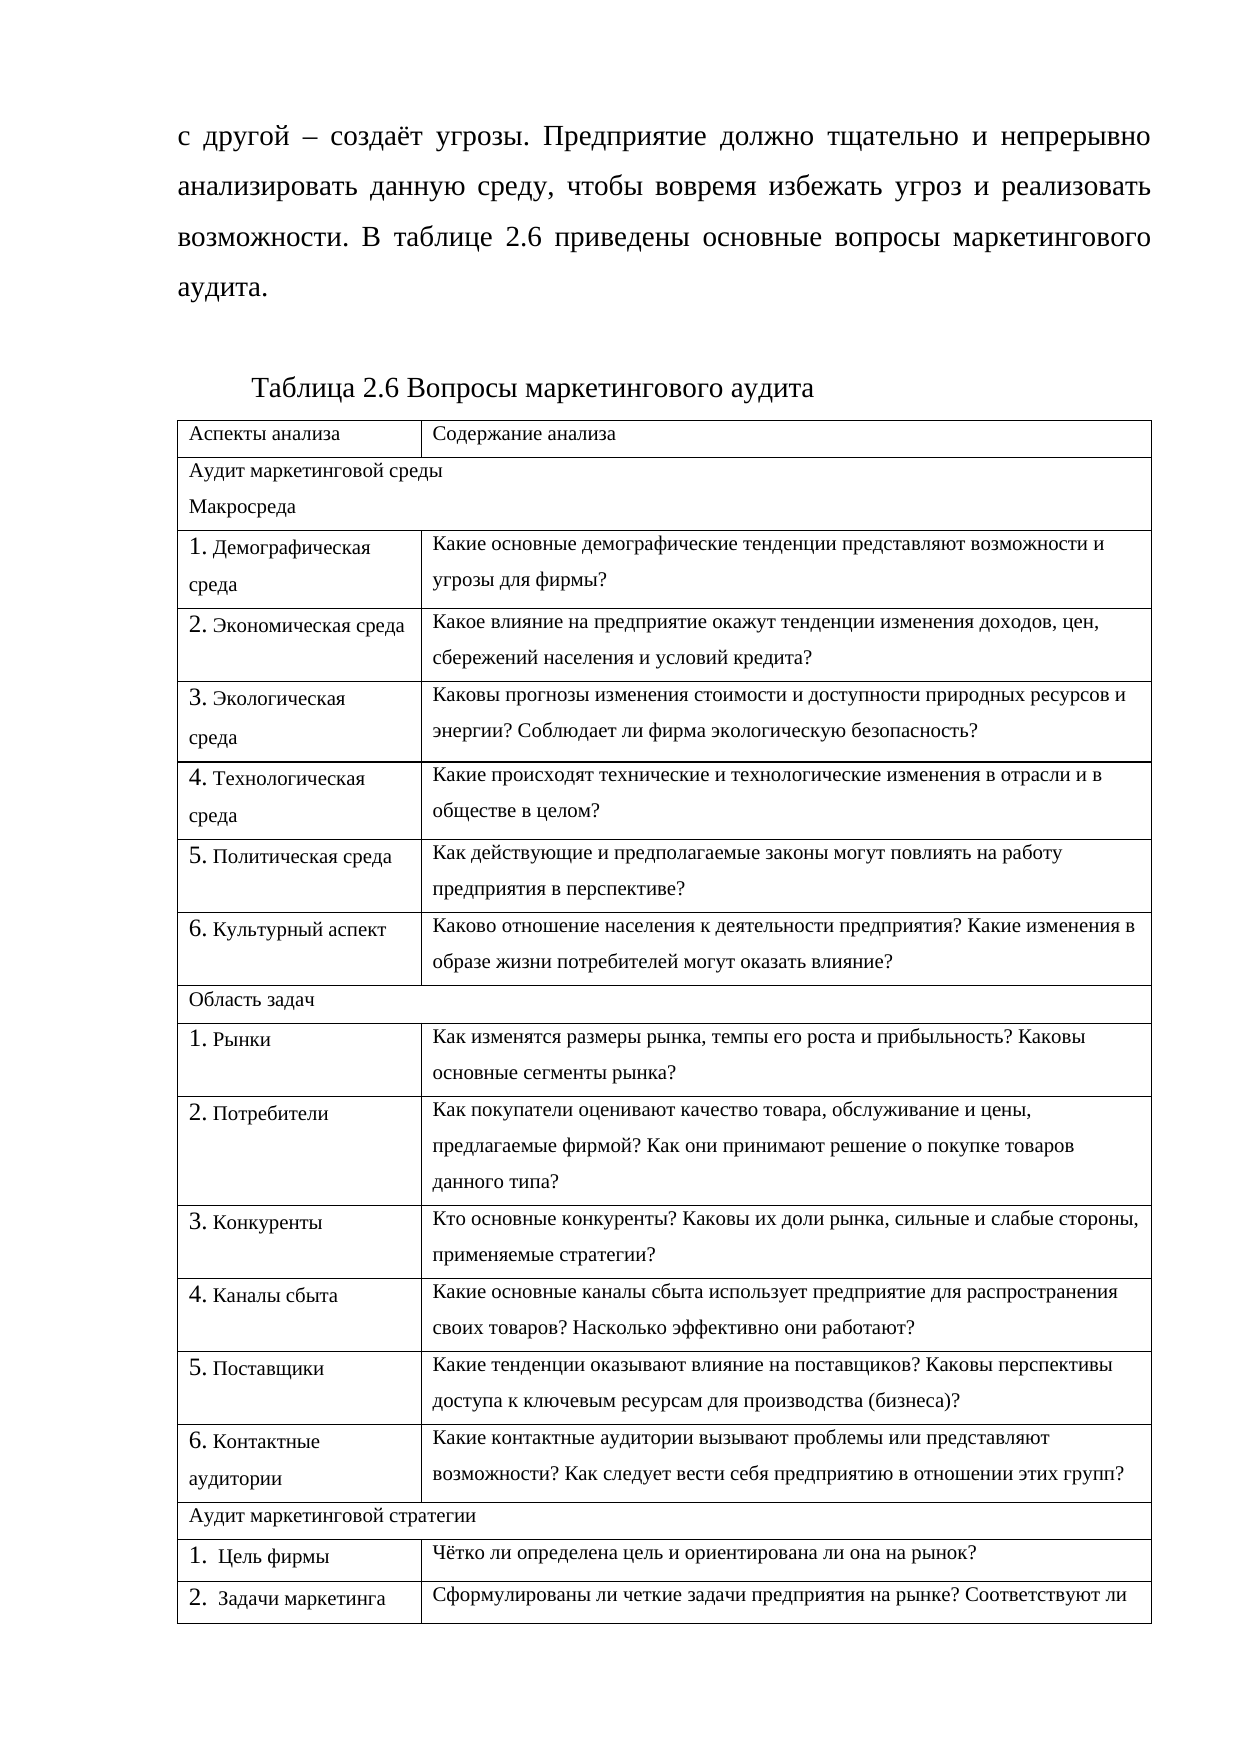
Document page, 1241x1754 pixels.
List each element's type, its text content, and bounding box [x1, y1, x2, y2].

table_cell Какие основные демографические тенденции представляют возможности и угрозы для фирмы? [422, 531, 1151, 608]
table_cell Чётко ли определена цель и ориентирована ли она на рынок? [422, 1540, 1151, 1581]
table_cell Какое влияние на предприятие окажут тенденции изменения доходов, цен, сбережений населения и условий кредита? [422, 609, 1151, 681]
table_cell Культурный аспект [178, 913, 421, 985]
table_cell Как действующие и предполагаемые законы могут повлиять на работу предприятия в перспективе? [422, 840, 1151, 912]
table_cell Технологическая среда [178, 763, 421, 839]
table_cell Демографическая среда [178, 531, 421, 608]
table_cell Рынки [178, 1024, 421, 1096]
table_cell Экономическая среда [178, 609, 421, 681]
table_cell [422, 1582, 1151, 1623]
table_cell Политическая среда [178, 840, 421, 912]
table_cell Экологическая среда [178, 682, 421, 761]
table_cell Потребители [178, 1097, 421, 1205]
table_cell Задачи маркетинга [178, 1582, 421, 1623]
table_cell Какие происходят технические и технологические изменения в отрасли и в обществе в целом? [422, 763, 1151, 839]
table_cell Цель фирмы [178, 1540, 421, 1581]
table_cell Контактные аудитории [178, 1425, 421, 1502]
table_cell Каналы сбыта [178, 1279, 421, 1351]
table_cell Каково отношение населения к деятельности предприятия? Какие изменения в образе жизни потребителей могут оказать влияние? [422, 913, 1151, 985]
table_cell Конкуренты [178, 1206, 421, 1278]
table_cell Как изменятся размеры рынка, темпы его роста и прибыльность? Каковы основные сегменты рынка? [422, 1024, 1151, 1096]
table_cell Какие контактные аудитории вызывают проблемы или представляют возможности? Как следует вести себя предприятию в отношении этих групп? [422, 1425, 1151, 1502]
table_cell Какие основные каналы сбыта использует предприятие для распространения своих товаров? Насколько эффективно они работают? [422, 1279, 1151, 1351]
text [177, 118, 1152, 303]
table_cell Аудит маркетинговой среды Макросреда [178, 458, 1151, 530]
table_cell Область задач [178, 986, 1151, 1022]
table_cell Каковы прогнозы изменения стоимости и доступности природных ресурсов и энергии? Соблюдает ли фирма экологическую безопасность? [422, 682, 1151, 761]
text Таблица 2.6 Вопросы маркетингового аудита [177, 370, 1152, 403]
table_header Аспекты анализа [178, 421, 421, 457]
table_cell Кто основные конкуренты? Каковы их доли рынка, сильные и слабые стороны, применяемые стратегии? [422, 1206, 1151, 1278]
table_cell Поставщики [178, 1352, 421, 1424]
table_cell Аудит маркетинговой стратегии [178, 1503, 1151, 1539]
table_cell Какие тенденции оказывают влияние на поставщиков? Каковы перспективы доступа к ключевым ресурсам для производства (бизнеса)? [422, 1352, 1151, 1424]
table_header Содержание анализа [422, 421, 1151, 457]
table_cell Как покупатели оценивают качество товара, обслуживание и цены, предлагаемые фирмой? Как они принимают решение о покупке товаров данного типа? [422, 1097, 1151, 1205]
